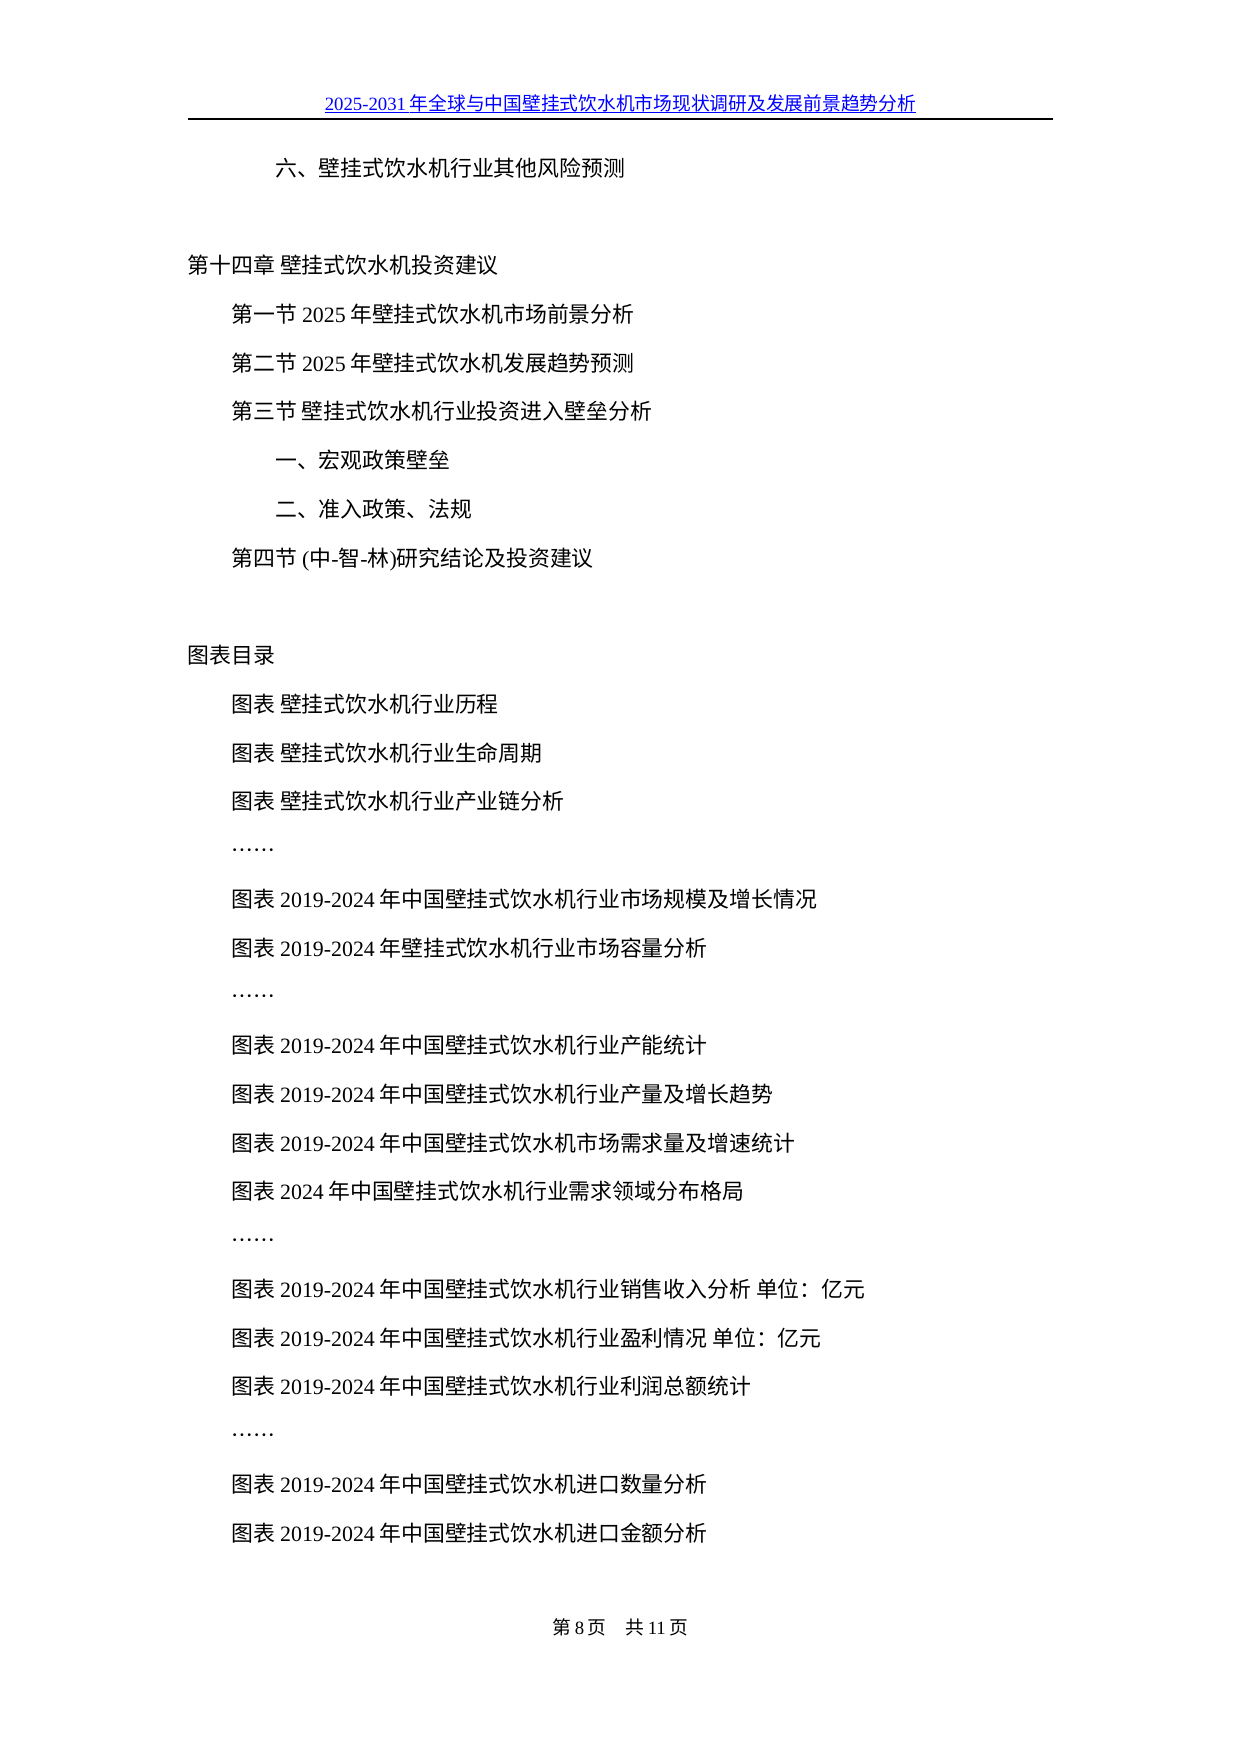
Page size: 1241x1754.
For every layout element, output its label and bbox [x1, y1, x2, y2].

text [187, 150, 1053, 1548]
